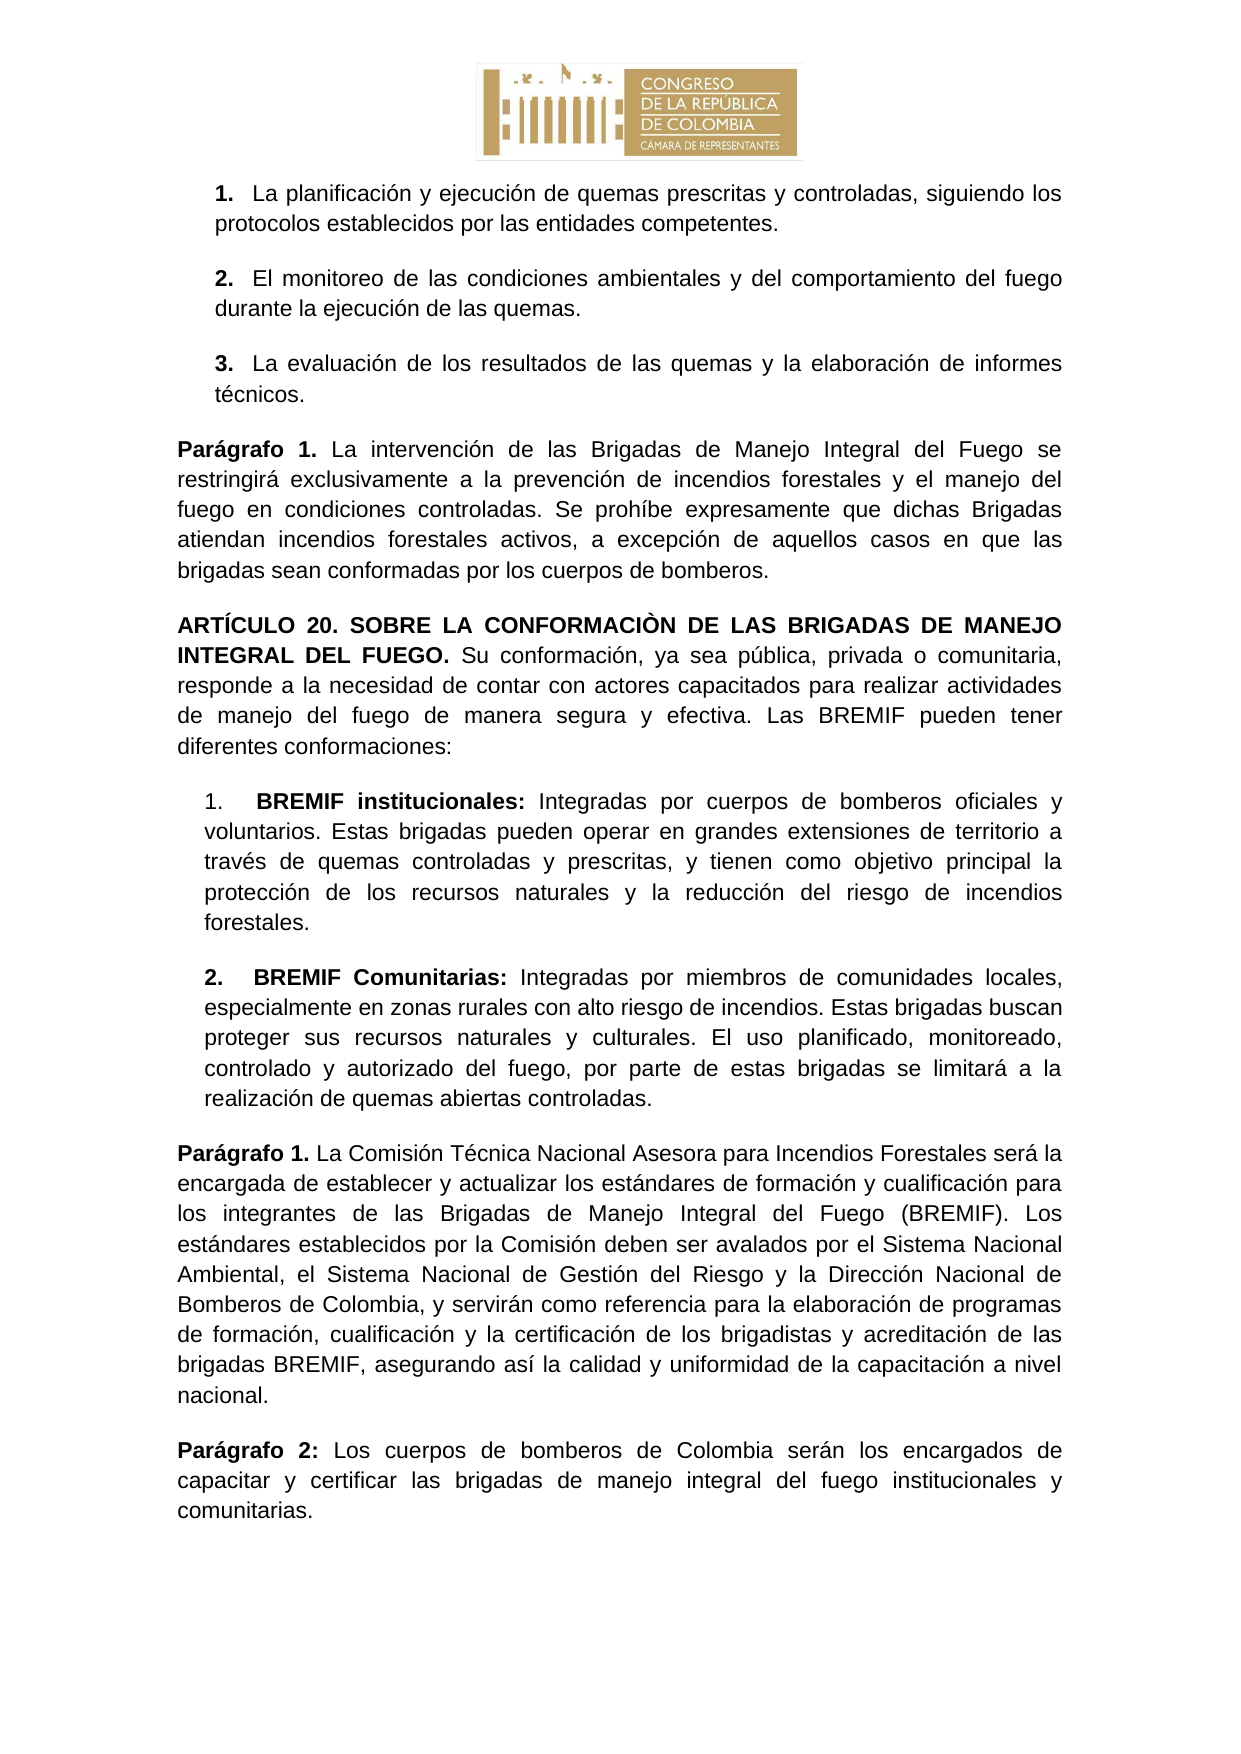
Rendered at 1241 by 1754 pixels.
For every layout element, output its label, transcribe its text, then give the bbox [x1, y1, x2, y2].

picture [472, 61, 804, 162]
text Parágrafo 1. La intervención de las Brigadas de Manejo Integral del Fuego se restringirá exclusivamente a la prevención de incendios forestales y el manejo del fuego en condiciones controladas. Se prohíbe expresamente que dichas Brigadas atiendan incendios forestales activos, a excepción de aquellos casos en que las brigadas sean conformadas por los cuerpos de bomberos. [177, 436, 1063, 583]
text 1. BREMIF institucionales: Integradas por cuerpos de bomberos oficiales y voluntarios. Estas brigadas pueden operar en grandes extensiones de territorio a través de quemas controladas y prescritas, y tienen como objetivo principal la protección de los recursos naturales y la reducción del riesgo de incendios forestales. [204, 788, 1063, 935]
text 2. BREMIF Comunitarias: Integradas por miembros de comunidades locales, especialmente en zonas rurales con alto riesgo de incendios. Estas brigadas buscan proteger sus recursos naturales y culturales. El uso planificado, monitoreado, controlado y autorizado del fuego, por parte de estas brigadas se limitará a la realización de quemas abiertas controladas. [204, 964, 1063, 1111]
text 2. El monitoreo de las condiciones ambientales y del comportamiento del fuego durante la ejecución de las quemas. [214, 265, 1063, 321]
text Parágrafo 1. La Comisión Técnica Nacional Asesora para Incendios Forestales será la encargada de establecer y actualizar los estándares de formación y cualificación para los integrantes de las Brigadas de Manejo Integral del Fuego (BREMIF). Los estándares establecidos por la Comisión deben ser avalados por el Sistema Nacional Ambiental, el Sistema Nacional de Gestión del Riesgo y la Dirección Nacional de Bomberos de Colombia, y servirán como referencia para la elaboración de programas de formación, cualificación y la certificación de los brigadistas y acreditación de las brigadas BREMIF, asegurando así la calidad y uniformidad de la capacitación a nivel nacional. [177, 1140, 1063, 1408]
text 1. La planificación y ejecución de quemas prescritas y controladas, siguiendo los protocolos establecidos por las entidades competentes. [214, 179, 1063, 236]
text 3. La evaluación de los resultados de las quemas y la elaboración de informes técnicos. [214, 350, 1063, 407]
text Parágrafo 2: Los cuerpos de bomberos de Colombia serán los encargados de capacitar y certificar las brigadas de manejo integral del fuego institucionales y comunitarias. [177, 1437, 1063, 1523]
text ARTÍCULO 20. SOBRE LA CONFORMACIÒN DE LAS BRIGADAS DE MANEJO INTEGRAL DEL FUEGO. Su conformación, ya sea pública, privada o comunitaria, responde a la necesidad de contar con actores capacitados para realizar actividades de manejo del fuego de manera segura y efectiva. Las BREMIF pueden tener diferentes conformaciones: [177, 612, 1063, 759]
